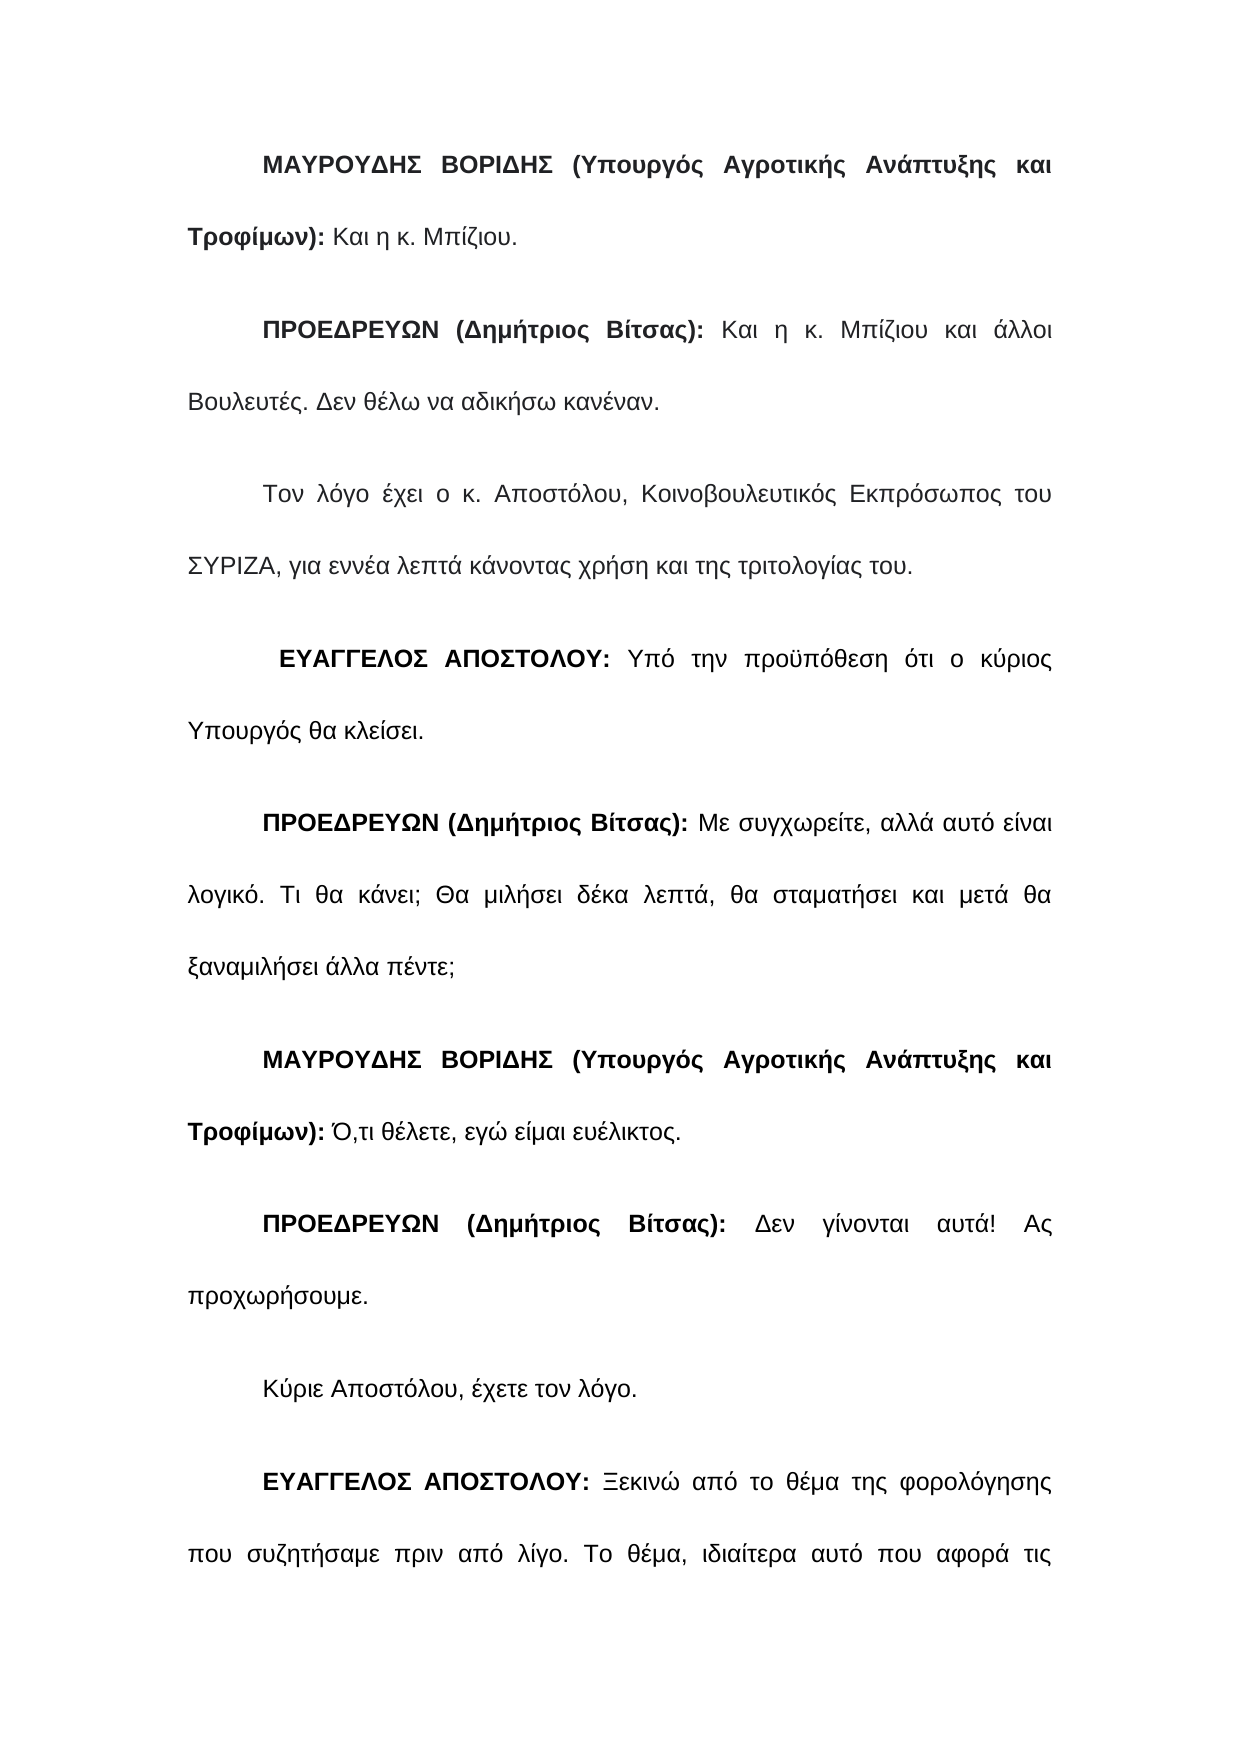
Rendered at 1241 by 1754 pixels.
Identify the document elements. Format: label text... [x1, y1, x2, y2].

text ΜΑΥΡΟΥΔΗΣ ΒΟΡΙΔΗΣ (Υπουργός Αγροτικής Ανάπτυξης και Τροφίμων): Ό,τι θέλετε, εγώ είμαι ευέλικτος. [187, 1045, 1053, 1145]
text ΕΥΑΓΓΕΛΟΣ ΑΠΟΣΤΟΛΟΥ: Υπό την προϋπόθεση ότι ο κύριος Υπουργός θα κλείσει. [187, 644, 1053, 744]
text ΠΡΟΕΔΡΕΥΩΝ (Δημήτριος Βίτσας): Δεν γίνονται αυτά! Ας προχωρήσουμε. [187, 1209, 1053, 1310]
text Τον λόγο έχει ο κ. Αποστόλου, Κοινοβουλευτικός Εκπρόσωπος του ΣΥΡΙΖΑ, για εννέα λεπτά κάνοντας χρήση και της τριτολογίας του. [187, 479, 1053, 580]
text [187, 1467, 1053, 1567]
text ΠΡΟΕΔΡΕΥΩΝ (Δημήτριος Βίτσας): Με συγχωρείτε, αλλά αυτό είναι λογικό. Τι θα κάνει; Θα μιλήσει δέκα λεπτά, θα σταματήσει και μετά θα ξαναμιλήσει άλλα πέντε; [187, 808, 1053, 981]
text ΠΡΟΕΔΡΕΥΩΝ (Δημήτριος Βίτσας): Και η κ. Μπίζιου και άλλοι Βουλευτές. Δεν θέλω να αδικήσω κανέναν. [187, 314, 1053, 415]
text Κύριε Αποστόλου, έχετε τον λόγο. [187, 1374, 1053, 1403]
text ΜΑΥΡΟΥΔΗΣ ΒΟΡΙΔΗΣ (Υπουργός Αγροτικής Ανάπτυξης και Τροφίμων): Και η κ. Μπίζιου. [187, 150, 1053, 251]
